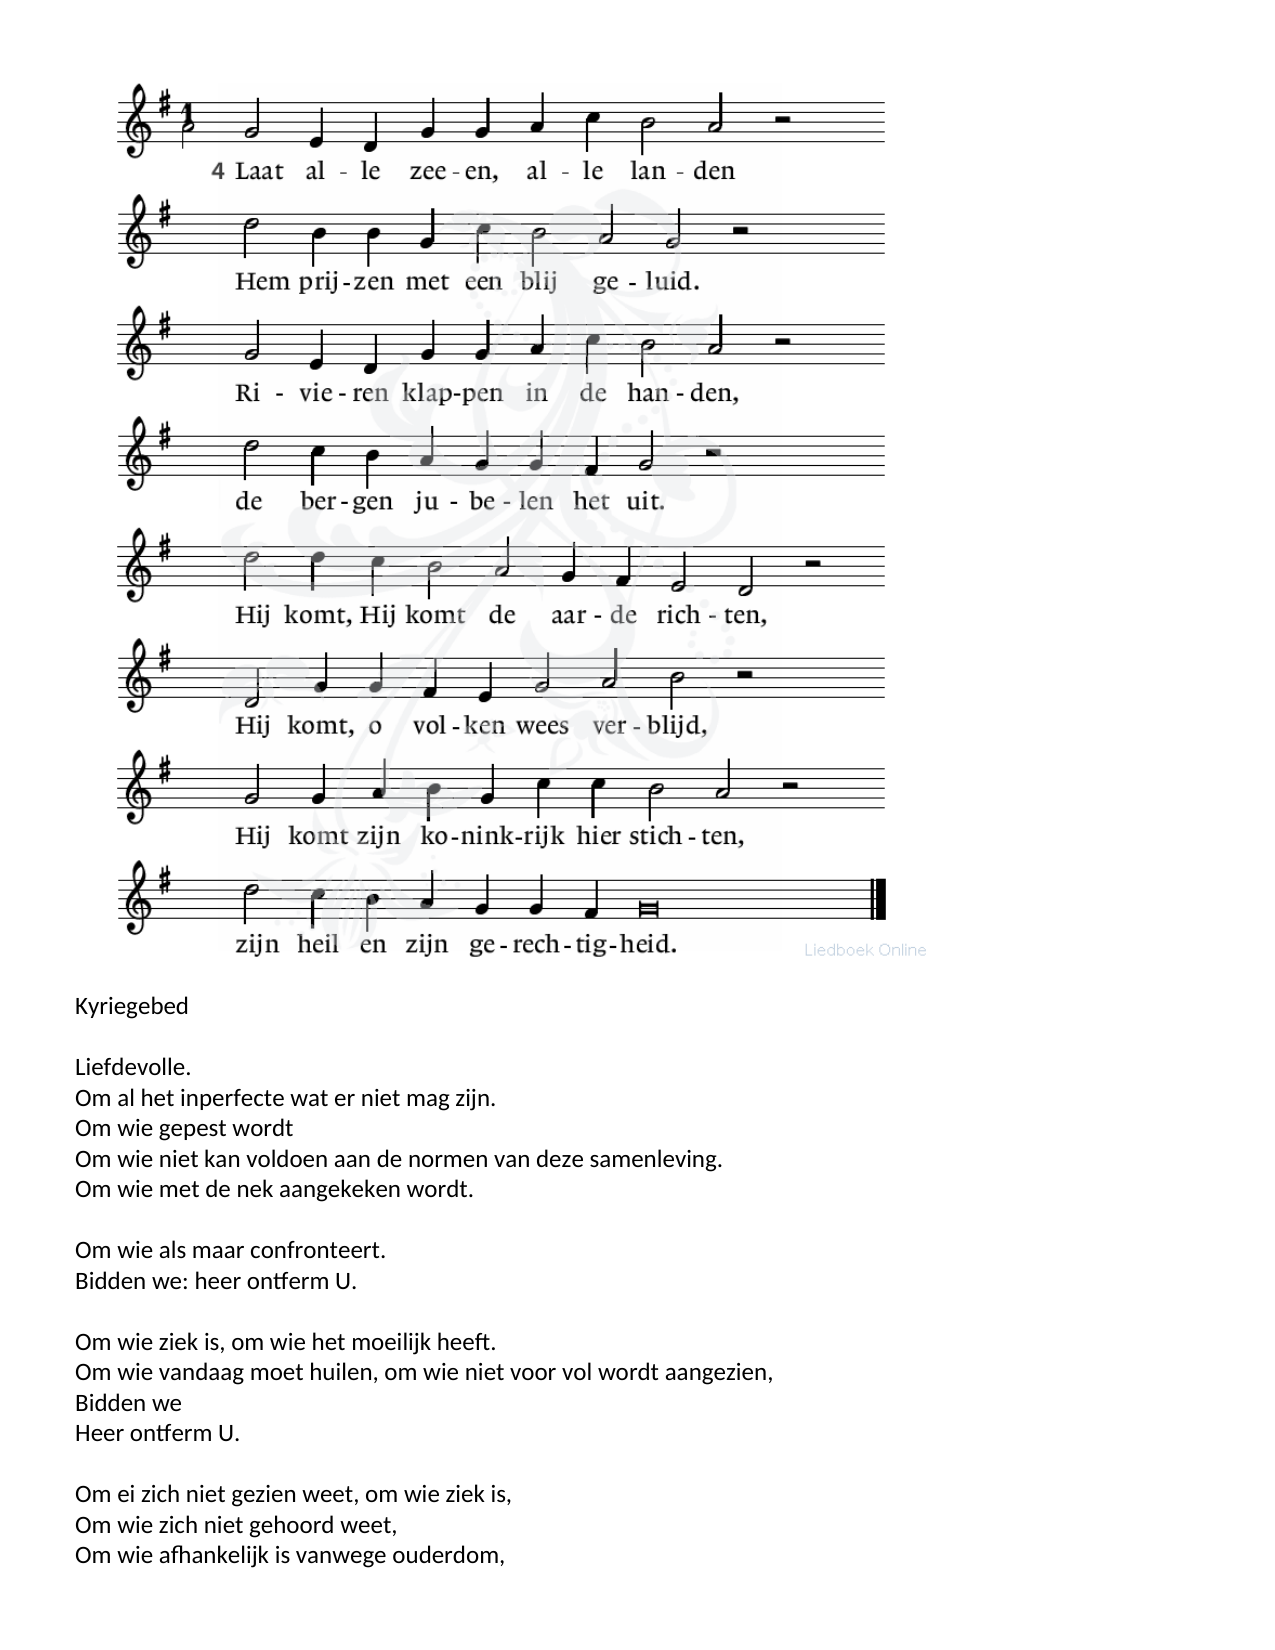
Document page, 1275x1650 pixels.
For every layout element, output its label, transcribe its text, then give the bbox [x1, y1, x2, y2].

text Bidden we: heer ontferm U. [75, 1265, 1200, 1295]
text Om wie met de nek aangekeken wordt. [75, 1173, 1200, 1204]
text Om wie niet kan voldoen aan de normen van deze samenleving. [75, 1143, 1200, 1173]
text Om wie zich niet gehoord weet, [75, 1509, 1200, 1539]
text Om al het inperfecte wat er niet mag zijn. [75, 1082, 1200, 1112]
text Bidden we [75, 1387, 1200, 1417]
text Om wie vandaag moet huilen, om wie niet voor vol wordt aangezien, [75, 1356, 1200, 1387]
text Kyriegebed [75, 990, 1200, 1021]
text Om wie als maar confronteert. [75, 1234, 1200, 1265]
picture [75, 75, 927, 960]
text Heer ontferm U. [75, 1417, 1200, 1448]
text Om wie afhankelijk is vanwege ouderdom, [75, 1539, 1200, 1570]
text Om wie gepest wordt [75, 1112, 1200, 1143]
text Om wie ziek is, om wie het moeilijk heeft. [75, 1326, 1200, 1356]
text Om ei zich niet gezien weet, om wie ziek is, [75, 1478, 1200, 1509]
text Liefdevolle. [75, 1051, 1200, 1082]
